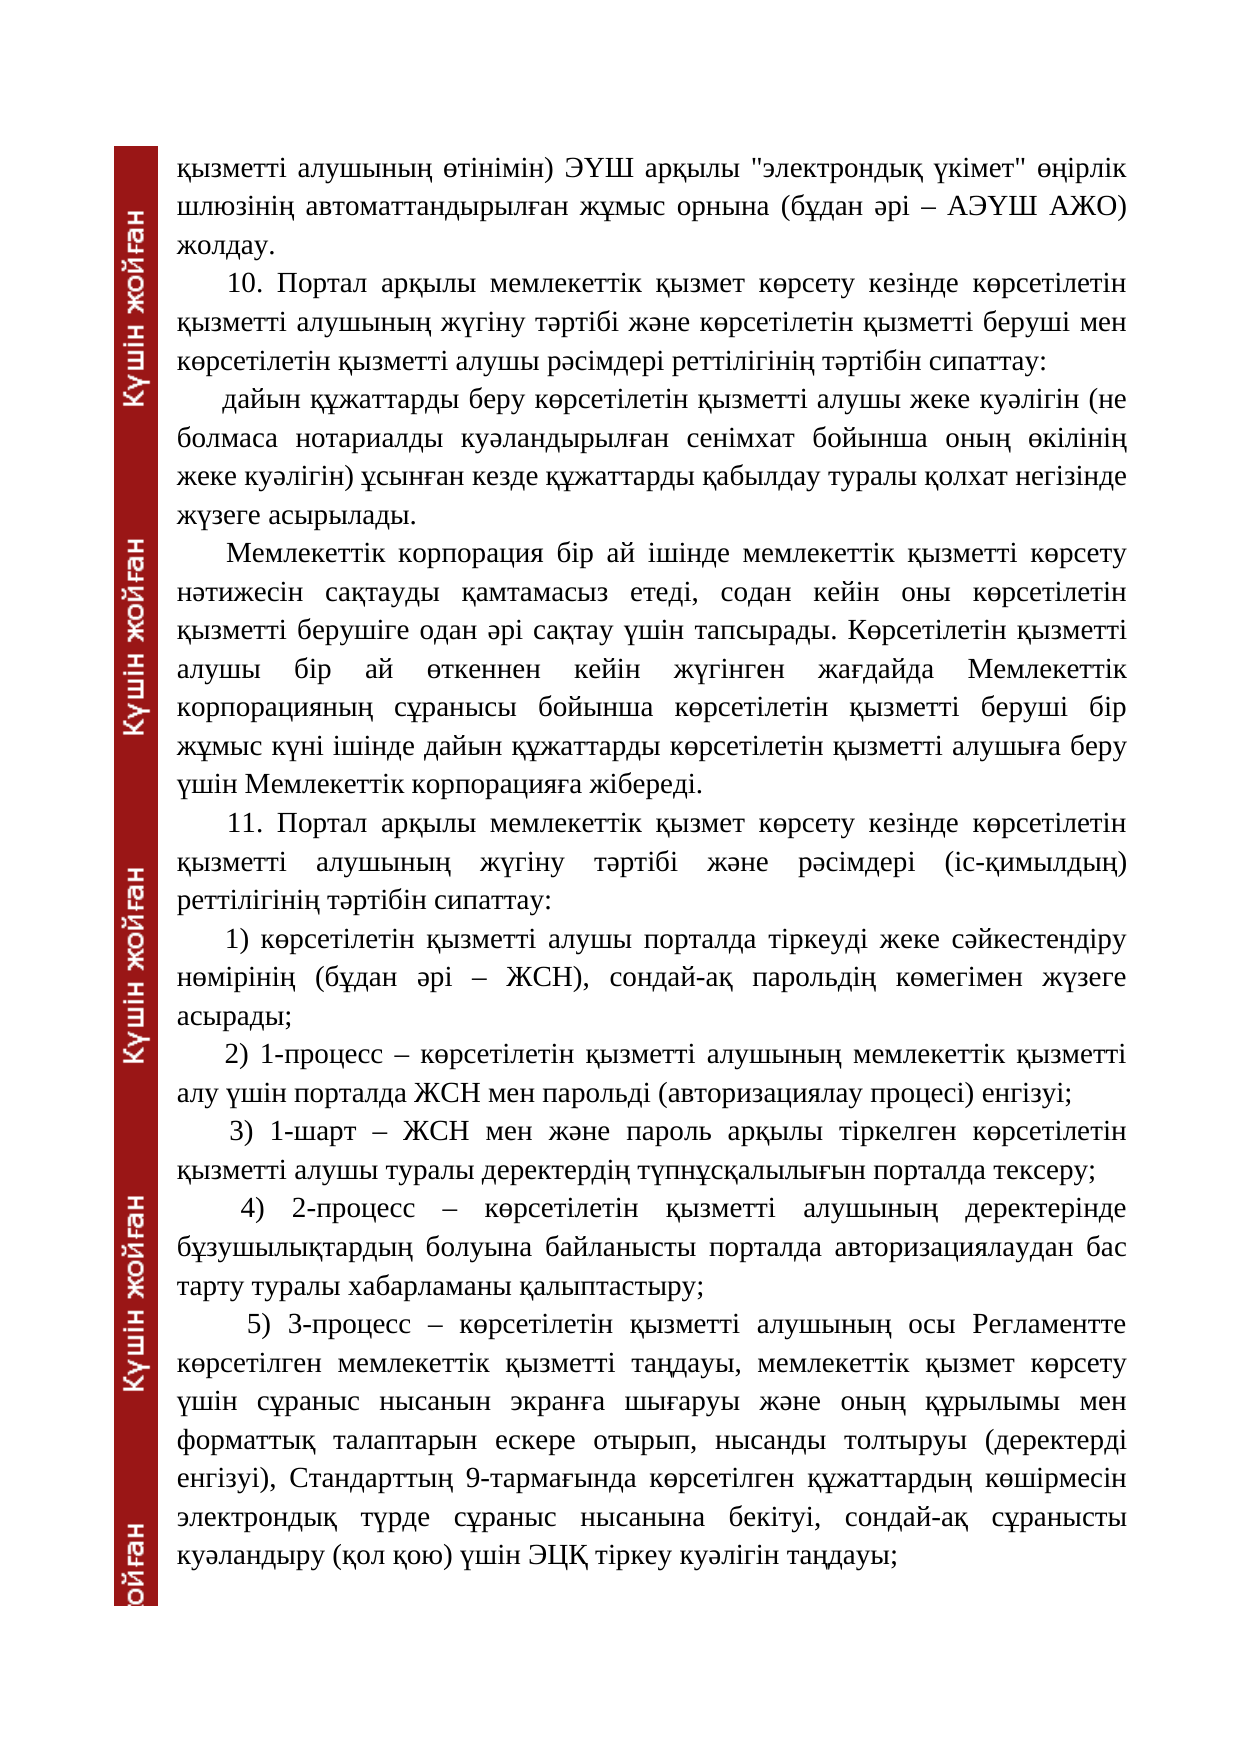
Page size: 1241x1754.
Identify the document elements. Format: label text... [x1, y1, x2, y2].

picture [114, 261, 158, 266]
text 2) 1-процесс – көрсетілетін қызметті алушының мемлекеттік қызметті алу үшін порталда ЖСН мен парольді (авторизациялау процесі) енгізуі; [112, 1036, 1128, 1108]
text 4) 2-процесс – көрсетілетін қызметті алушының деректерінде бұзушылықтардың болуына байланысты порталда авторизациялаудан бас тарту туралы хабарламаны қалыптастыру; [112, 1191, 1128, 1301]
text Мемлекеттік корпорация бір ай ішінде мемлекеттік қызметті көрсету нәтижесін сақтауды қамтамасыз етеді, содан кейін оны көрсетілетін қызметті берушіге одан әрі сақтау үшін тапсырады. Көрсетілетін қызметті алушы бір ай өткеннен кейін жүгінген жағдайда Мемлекеттік корпорацияның сұранысы бойынша көрсетілетін қызметті беруші бір жұмыс күні ішінде дайын құжаттарды көрсетілетін қызметті алушыға беру үшін Мемлекеттік корпорацияға жібереді. [112, 535, 1128, 800]
picture [114, 1031, 158, 1036]
picture [114, 530, 158, 535]
text 5) 3-процесс – көрсетілетін қызметті алушының осы Регламентте көрсетілген мемлекеттік қызметті таңдауы, мемлекеттік қызмет көрсету үшін сұраныс нысанын экранға шығаруы және оның құрылымы мен форматтық талаптарын ескере отырып, нысанды толтыруы (деректерді енгізуі), Стандарттың 9-тармағында көрсетілген құжаттардың көшірмесін электрондық түрде сұраныс нысанына бекітуі, сондай-ақ сұранысты куәландыру (қол қою) үшін ЭЦҚ тіркеу куәлігін таңдауы; [112, 1306, 1128, 1571]
text 10. Портал арқылы мемлекеттік қызмет көрсету кезінде көрсетілетін қызметті алушының жүгіну тәртібі және көрсетілетін қызметті беруші мен көрсетілетін қызметті алушы рәсімдері реттілігінің тәртібін сипаттау: [112, 266, 1128, 376]
picture [114, 146, 158, 150]
text 1) көрсетілетін қызметті алушы порталда тіркеуді жеке сәйкестендіру нөмірінің (бұдан әрі – ЖСН), сондай-ақ парольдің көмегімен жүзеге асырады; [112, 921, 1128, 1031]
picture [114, 1108, 158, 1113]
picture [114, 916, 158, 921]
picture [114, 376, 158, 381]
picture [114, 800, 158, 805]
picture [114, 1301, 158, 1306]
text дайын құжаттарды беру көрсетілетін қызметті алушы жеке куәлігін (не болмаса нотариалды куәландырылған сенімхат бойынша оның өкілінің жеке куәлігін) ұсынған кезде құжаттарды қабылдау туралы қолхат негізінде жүзеге асырылады. [112, 381, 1128, 530]
picture [114, 1571, 158, 1606]
text 11. Портал арқылы мемлекеттік қызмет көрсету кезінде көрсетілетін қызметті алушының жүгіну тәртібі және рәсімдері (іс-қимылдың) реттілігінің тәртібін сипаттау: [112, 805, 1128, 916]
picture [114, 1186, 158, 1191]
text 3) 1-шарт – ЖСН мен және пароль арқылы тіркелген көрсетілетін қызметті алушы туралы деректердің түпнұсқалылығын порталда тексеру; [112, 1113, 1128, 1186]
